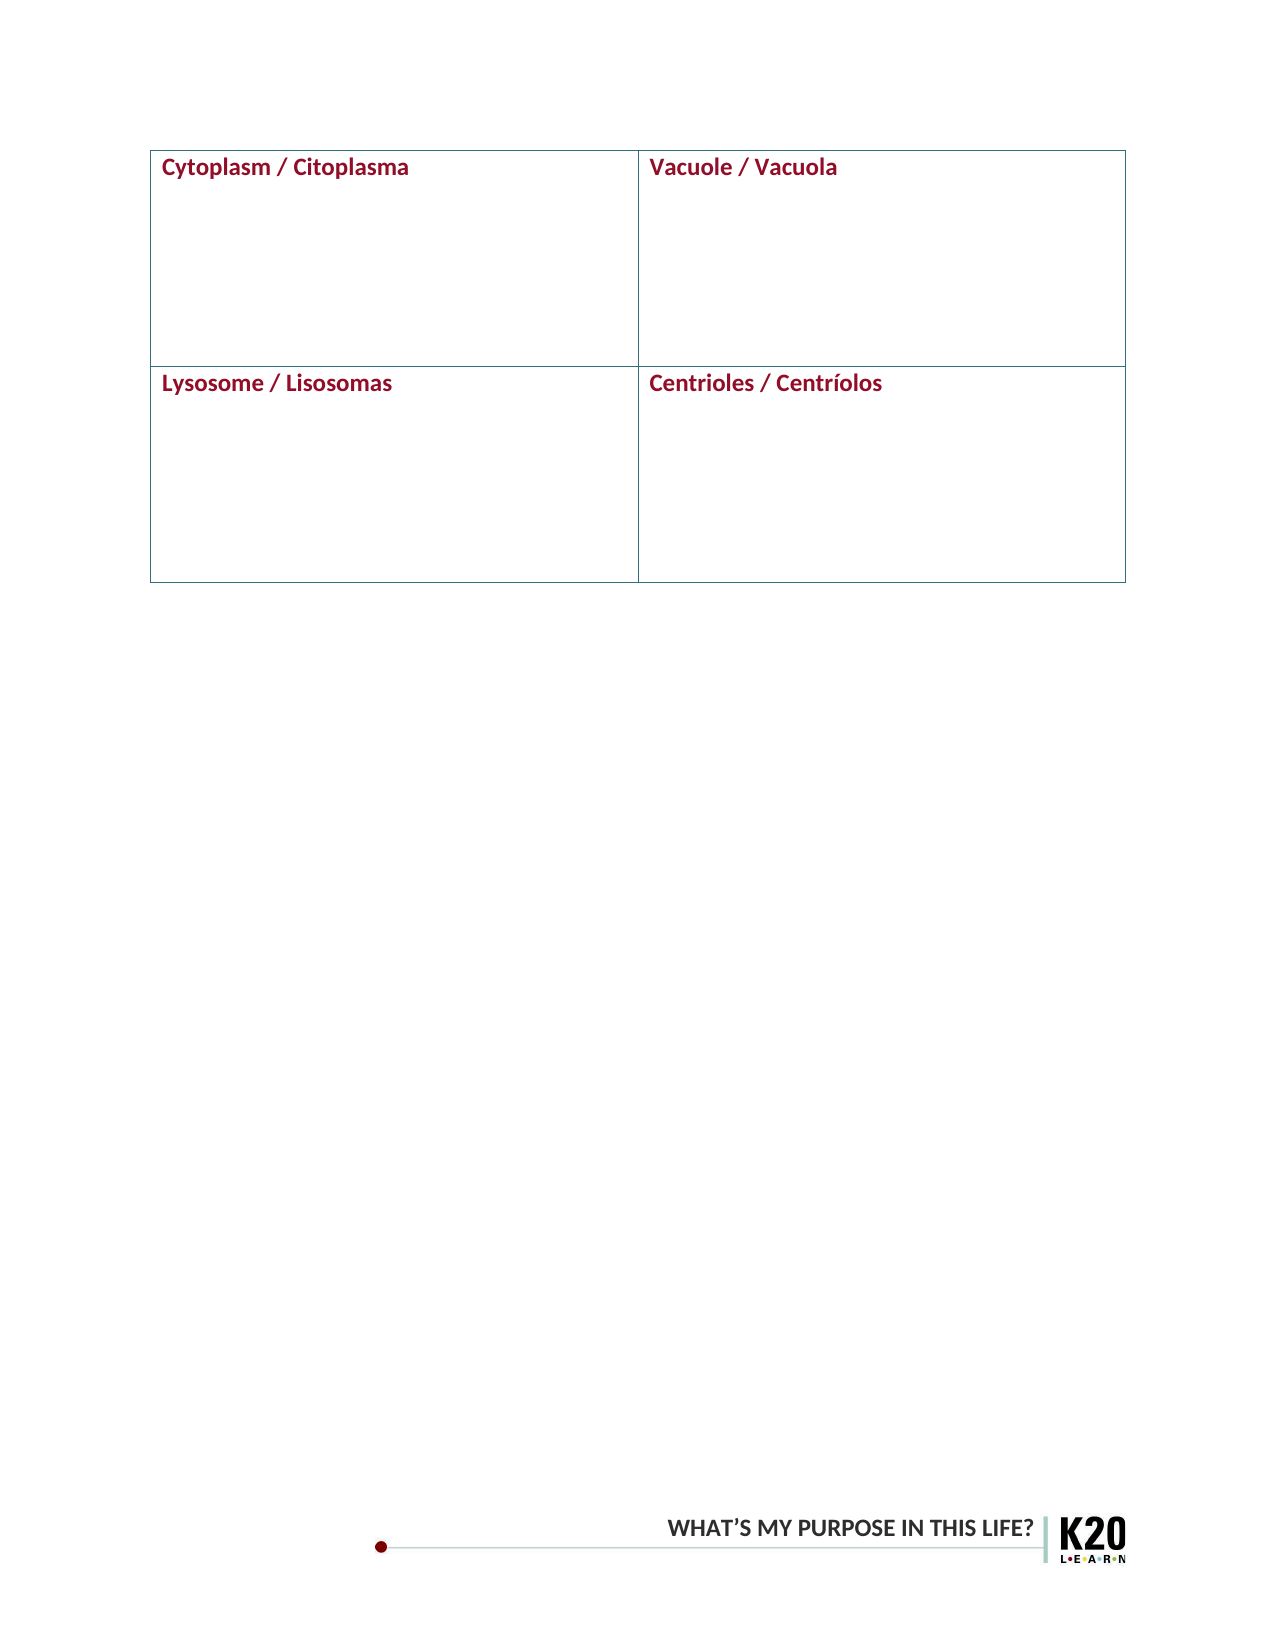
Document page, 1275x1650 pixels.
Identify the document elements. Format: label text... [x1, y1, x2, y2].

table_cell Lysosome / Lisosomas [151, 367, 638, 582]
table_cell Vacuole / Vacuola [639, 151, 1125, 366]
picture [375, 1513, 1125, 1566]
table_cell Cytoplasm / Citoplasma [151, 151, 638, 366]
table_cell Centrioles / Centríolos [639, 367, 1125, 582]
